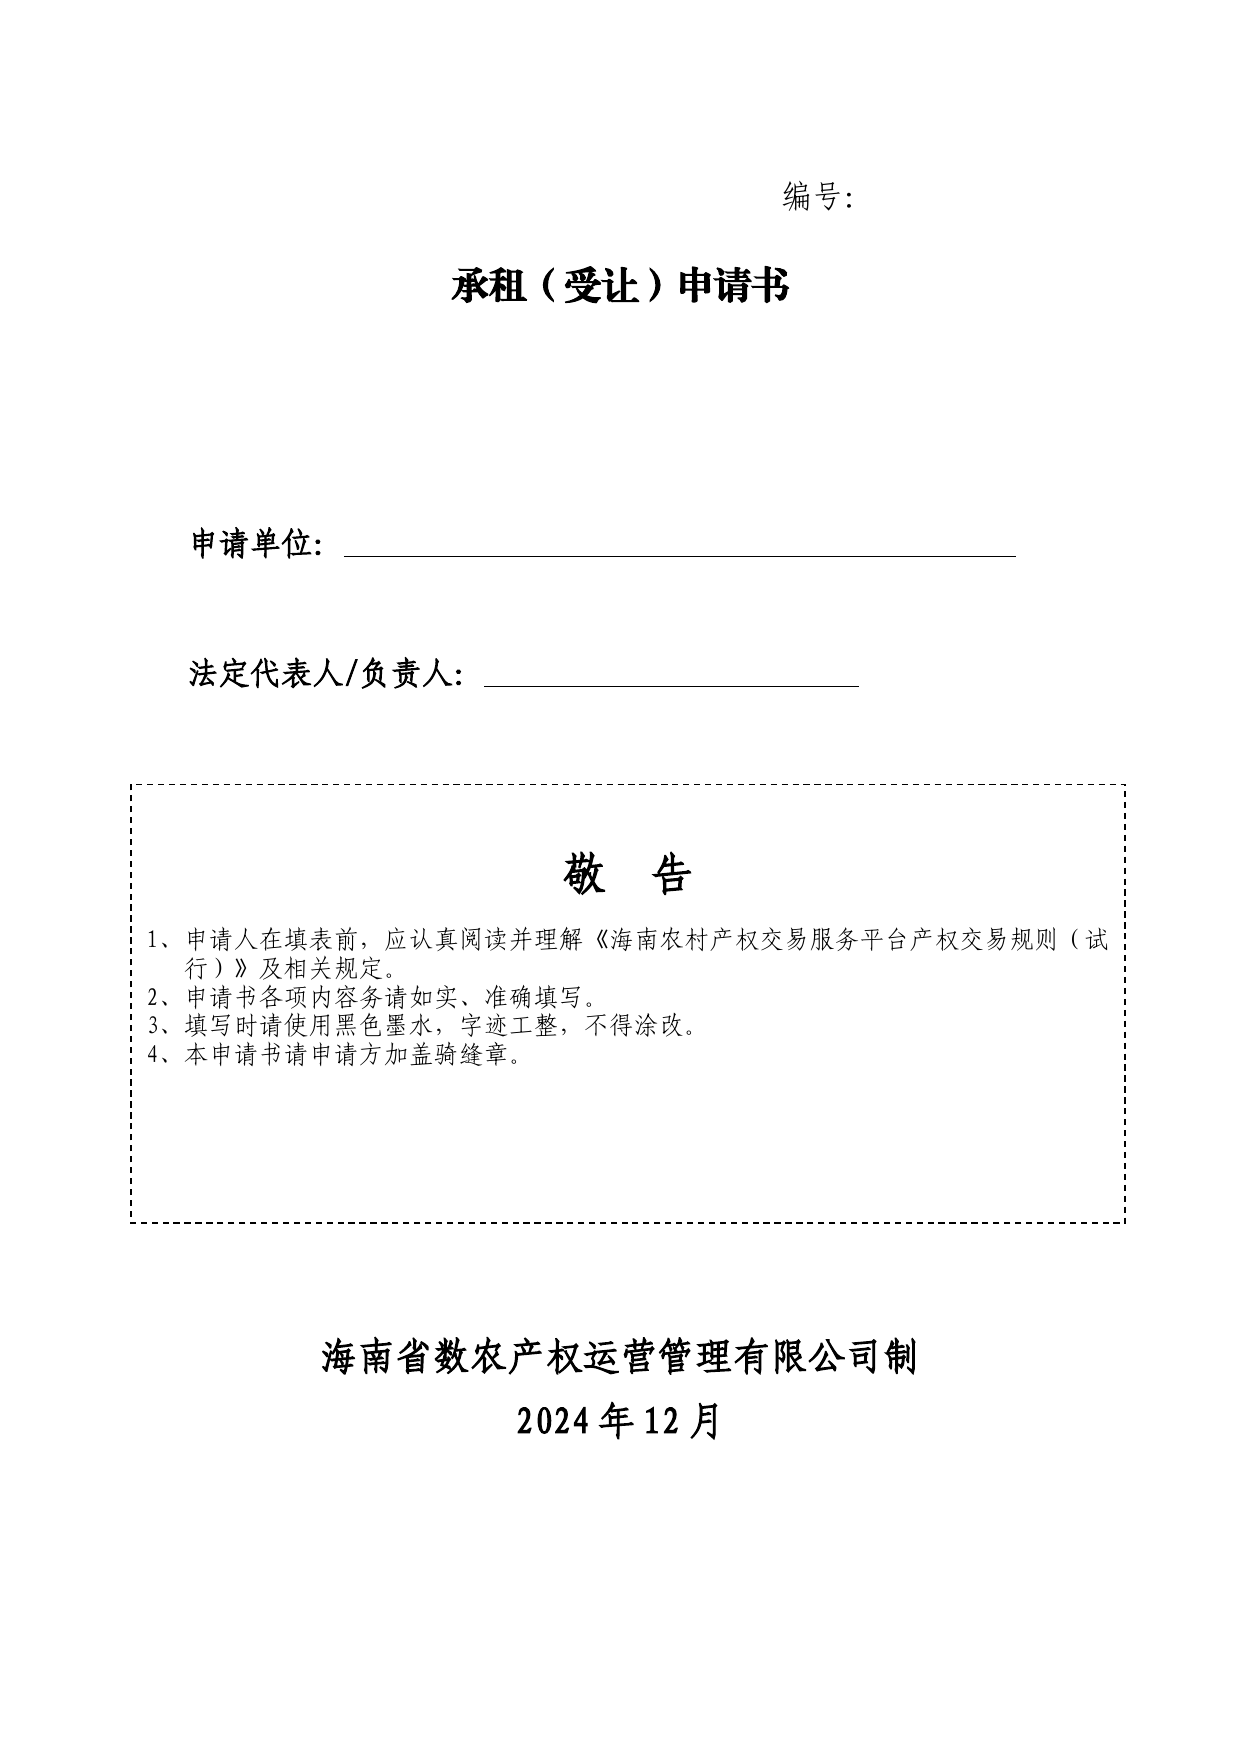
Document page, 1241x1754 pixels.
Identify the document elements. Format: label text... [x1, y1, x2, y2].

text 法定代表人/负责人： [187, 638, 1053, 703]
subtitle 承租（受让）申请书 [187, 254, 1053, 319]
text 申请单位： [187, 508, 1053, 573]
text 编号： [187, 162, 1053, 227]
text 海南省数农产权运营管理有限公司制 [187, 1321, 1053, 1386]
text 2024年12月 [187, 1386, 1053, 1451]
